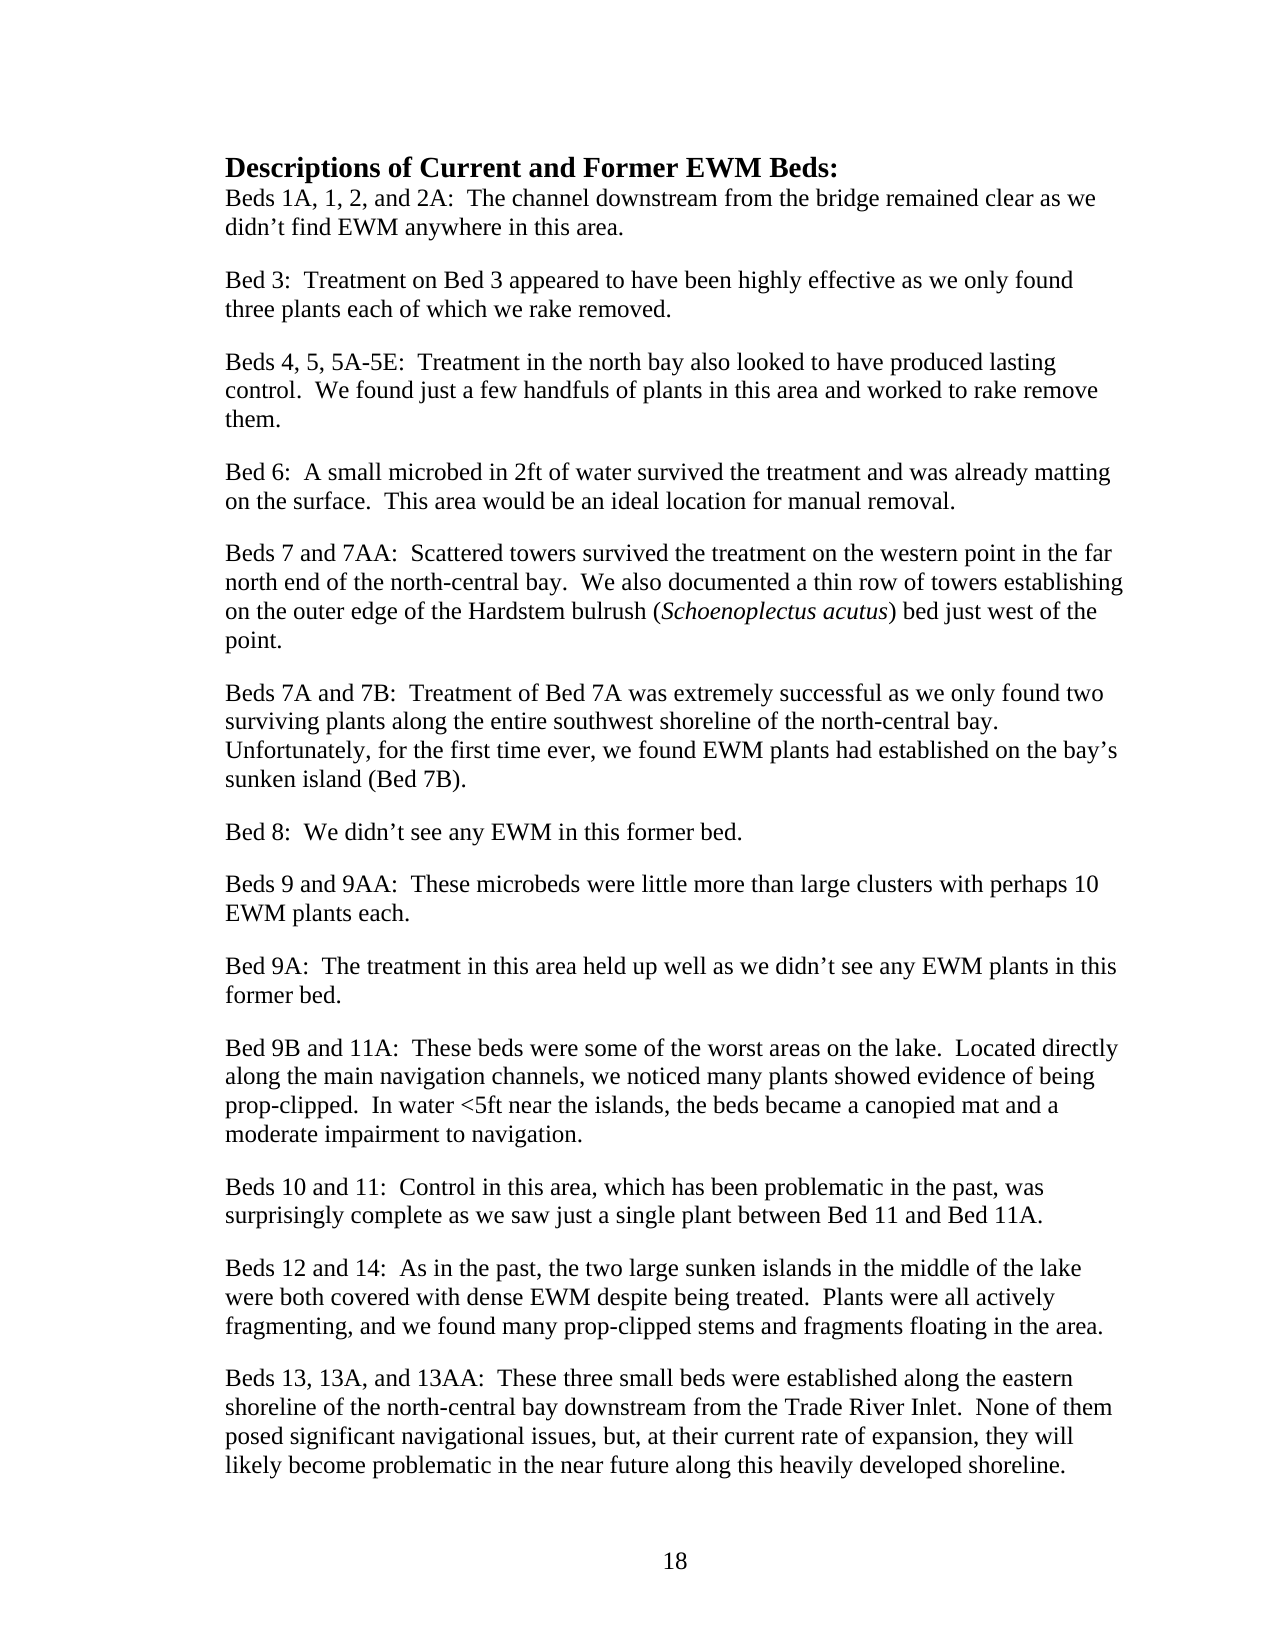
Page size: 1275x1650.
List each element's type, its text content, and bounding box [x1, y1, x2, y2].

text Beds 1A, 1, 2, and 2A: The channel downstream from the bridge remained clear as we didn’t find EWM anywhere in this area. [225, 183, 1125, 241]
text Bed 8: We didn’t see any EWM in this former bed. [225, 817, 1125, 845]
text Bed 9B and 11A: These beds were some of the worst areas on the lake. Located directly along the main navigation channels, we noticed many plants showed evidence of being prop-clipped. In water <5ft near the islands, the beds became a canopied mat and a moderate impairment to navigation. [225, 1033, 1125, 1148]
text Beds 9 and 9AA: These microbeds were little more than large clusters with perhaps 10 EWM plants each. [225, 869, 1125, 927]
text Beds 12 and 14: As in the past, the two large sunken islands in the middle of the lake were both covered with dense EWM despite being treated. Plants were all actively fragmenting, and we found many prop-clipped stems and fragments floating in the area. [225, 1253, 1125, 1339]
text Beds 10 and 11: Control in this area, which has been problematic in the past, was surprisingly complete as we saw just a single plant between Bed 11 and Bed 11A. [225, 1172, 1125, 1229]
text Beds 7A and 7B: Treatment of Bed 7A was extremely successful as we only found two surviving plants along the entire southwest shoreline of the north-central bay. Unfortunately, for the first time ever, we found EWM plants had established on the bay’s sunken island (Bed 7B). [225, 678, 1125, 793]
text Bed 6: A small microbed in 2ft of water survived the treatment and was already matting on the surface. This area would be an ideal location for manual removal. [225, 457, 1125, 514]
text Beds 7 and 7AA: Scattered towers survived the treatment on the western point in the far north end of the north-central bay. We also documented a thin row of towers establishing on the outer edge of the Hardstem bulrush (Schoenoplectus acutus) bed just west of the point. [225, 538, 1125, 653]
text Bed 3: Treatment on Bed 3 appeared to have been highly effective as we only found three plants each of which we rake removed. [225, 265, 1125, 323]
text Beds 13, 13A, and 13AA: These three small beds were established along the eastern shoreline of the north-central bay downstream from the Trade River Inlet. None of them posed significant navigational issues, but, at their current rate of expansion, they will likely become problematic in the near future along this heavily developed shoreline. [225, 1363, 1125, 1478]
text Beds 4, 5, 5A-5E: Treatment in the north bay also looked to have produced lasting control. We found just a few handfuls of plants in this area and worked to rake remove them. [225, 347, 1125, 433]
text Bed 9A: The treatment in this area held up well as we didn’t see any EWM plants in this former bed. [225, 951, 1125, 1008]
text Descriptions of Current and Former EWM Beds: [225, 150, 1125, 183]
